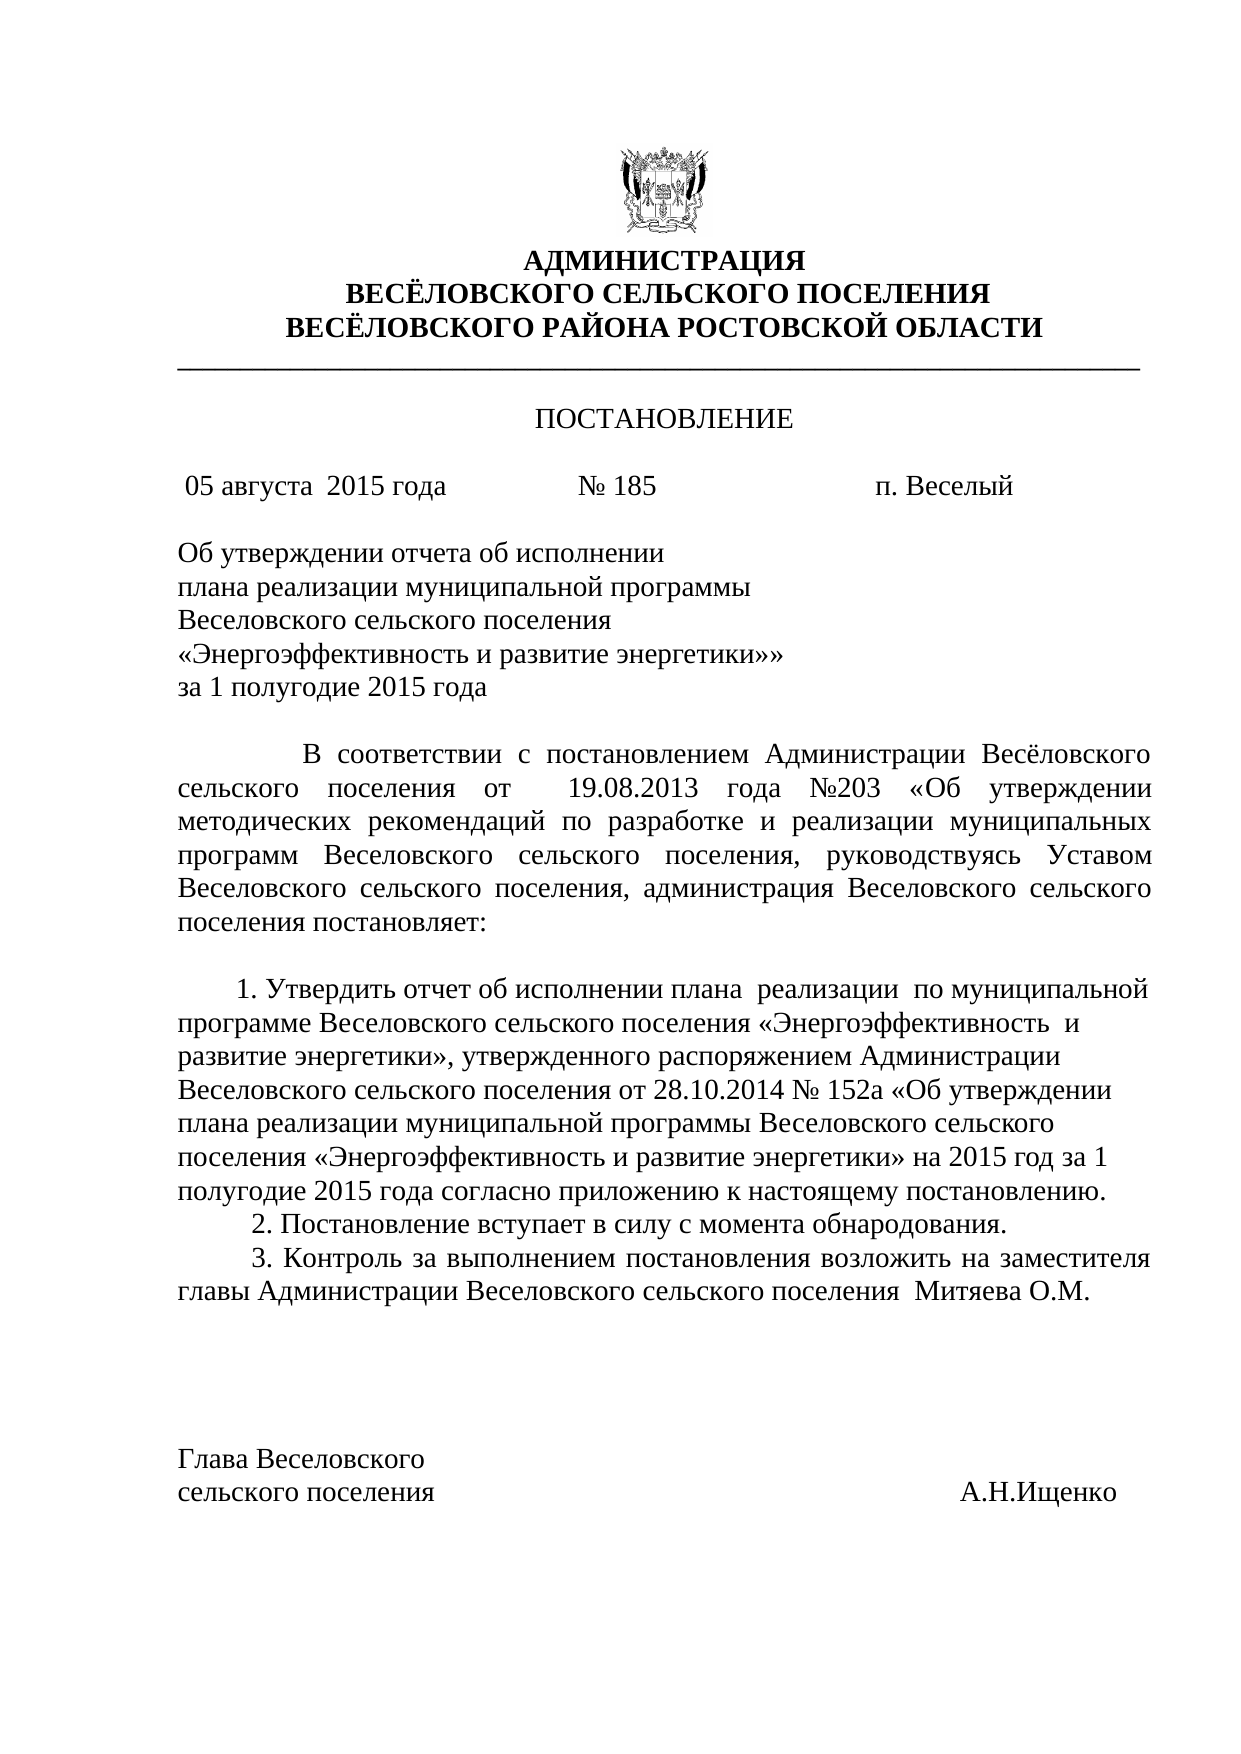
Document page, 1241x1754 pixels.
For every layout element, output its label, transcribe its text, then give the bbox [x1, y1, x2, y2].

text Об утверждении отчета об исполнении [177, 535, 1152, 569]
text В соответствии с постановлением Администрации Весёловского сельского поселения от 19.08.2013 года №203 «Об утверждении методических рекомендаций по разработке и реализации муниципальных программ Веселовского сельского поселения, руководствуясь Уставом Веселовского сельского поселения, администрация Веселовского сельского поселения постановляет: [177, 737, 1152, 938]
picture [616, 143, 713, 237]
text Веселовского сельского поселения [177, 602, 1152, 636]
text ПОСТАНОВЛЕНИЕ [177, 401, 1152, 435]
text ВЕСЁЛОВСКОГО СЕЛЬСКОГО ПОСЕЛЕНИЯ [177, 277, 1152, 310]
text «Энергоэффективность и развитие энергетики»» [177, 636, 1152, 669]
text Глава Веселовского [177, 1441, 1152, 1474]
text 2. Постановление вступает в силу с момента обнародования. [177, 1206, 1152, 1240]
text _____________________________________________________________________________ [177, 344, 1152, 372]
text АДМИНИСТРАЦИЯ [177, 243, 1152, 277]
text за 1 полугодие 2015 года [177, 669, 1152, 703]
text 1. Утвердить отчет об исполнении плана реализации по муниципальной программе Веселовского сельского поселения «Энергоэффективность и развитие энергетики», утвержденного распоряжением Администрации Веселовского сельского поселения от 28.10.2014 № 152а «Об утверждении плана реализации муниципальной программы Веселовского сельского поселения «Энергоэффективность и развитие энергетики» на 2015 год за 1 полугодие 2015 года согласно приложению к настоящему постановлению. [177, 971, 1152, 1206]
text ВЕСЁЛОВСКОГО РАЙОНА РОСТОВСКОЙ ОБЛАСТИ [177, 310, 1152, 344]
text 05 августа 2015 года № 185 п. Веселый [177, 468, 1108, 502]
text 3. Контроль за выполнением постановления возложить на заместителя главы Администрации Веселовского сельского поселения Митяева О.М. [177, 1240, 1152, 1307]
text плана реализации муниципальной программы [177, 569, 1152, 602]
text сельского поселения А.Н.Ищенко [177, 1474, 1152, 1508]
